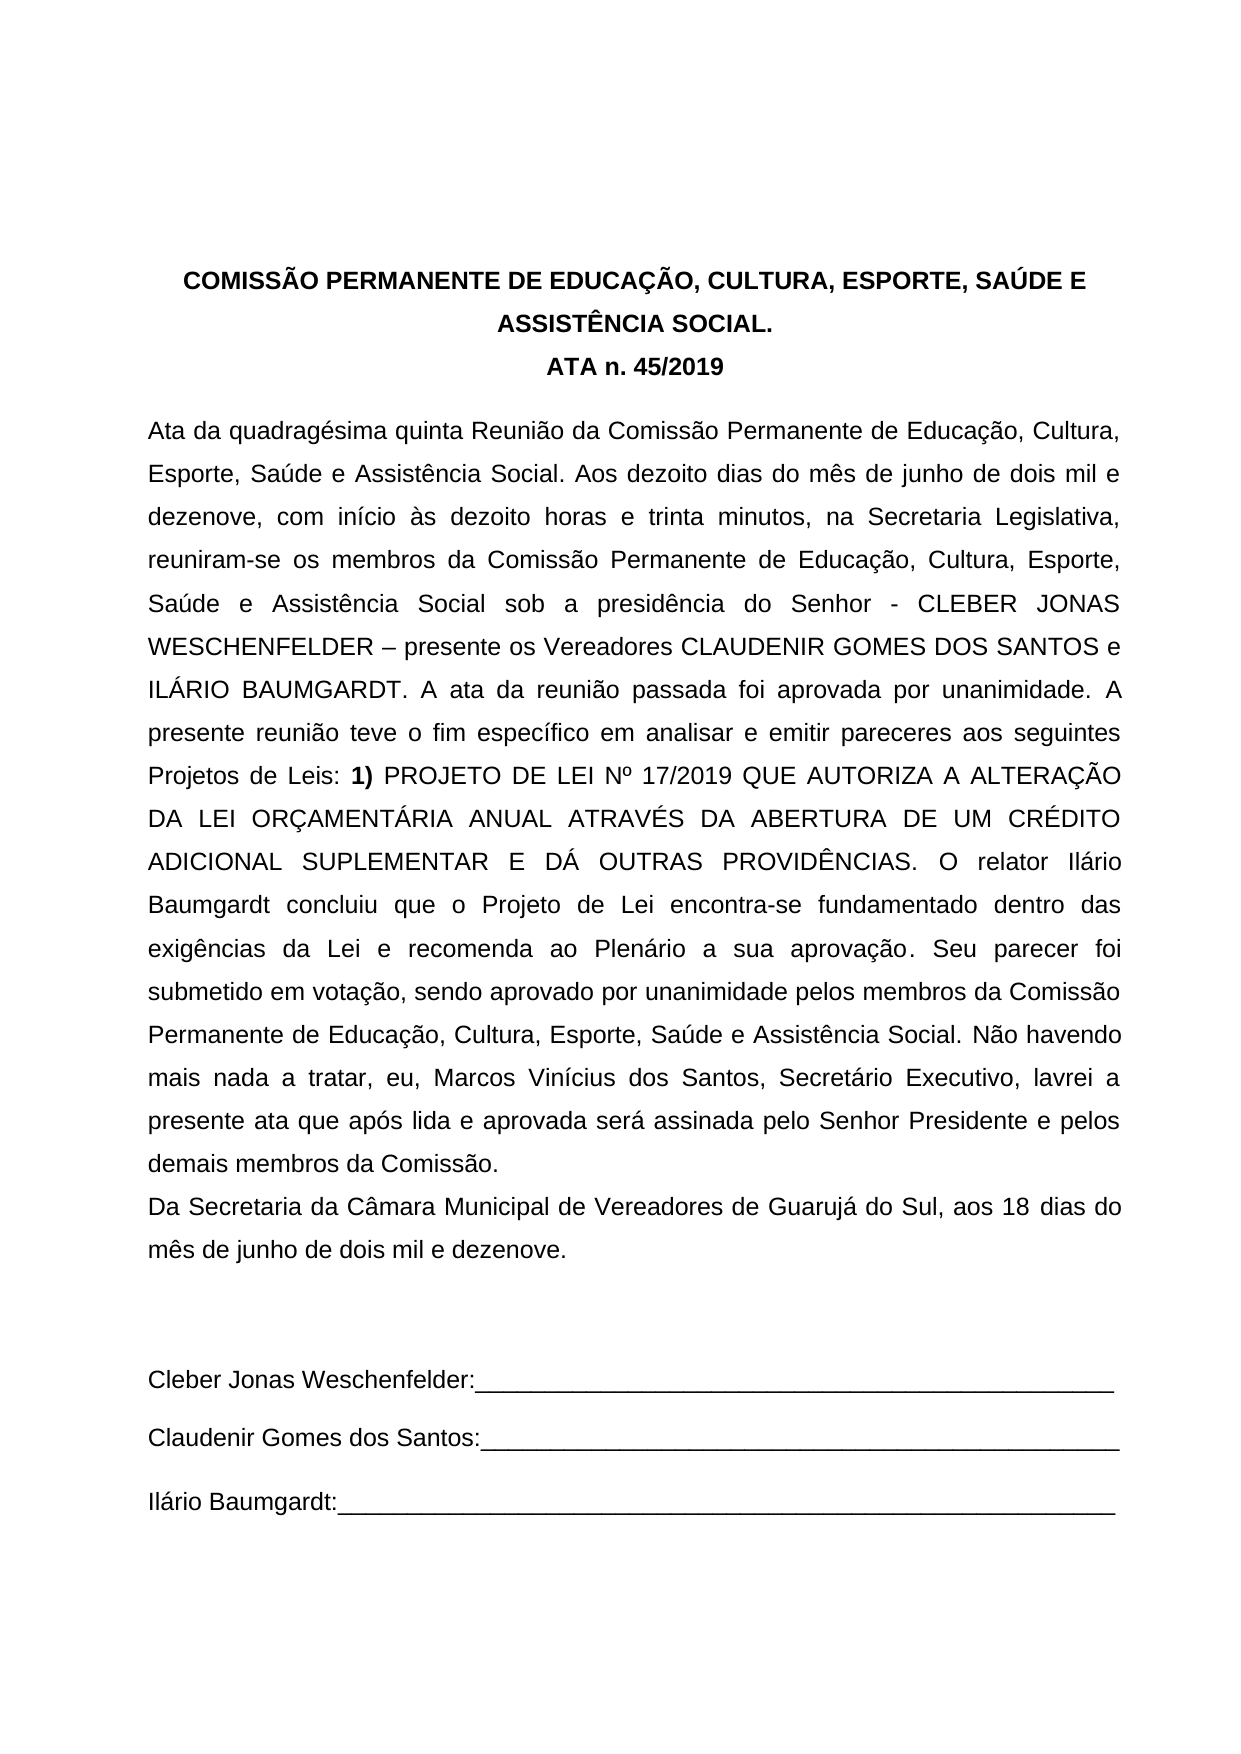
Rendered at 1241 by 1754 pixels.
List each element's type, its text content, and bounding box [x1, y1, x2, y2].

text Ata da quadragésima quinta Reunião da Comissão Permanente de Educação, Cultura, Esporte, Saúde e Assistência Social. Aos dezoito dias do mês de junho de dois mil e dezenove, com início às dezoito horas e trinta minutos, na Secretaria Legislativa, reuniram-se os membros da Comissão Permanente de Educação, Cultura, Esporte, Saúde e Assistência Social sob a presidência do Senhor - CLEBER JONAS WESCHENFELDER – presente os Vereadores CLAUDENIR GOMES DOS SANTOS e ILÁRIO BAUMGARDT. A ata da reunião passada foi aprovada por unanimidade. A presente reunião teve o fim específico em analisar e emitir pareceres aos seguintes Projetos de Leis: 1) PROJETO DE LEI Nº 17/2019 QUE AUTORIZA A ALTERAÇÃO DA LEI ORÇAMENTÁRIA ANUAL ATRAVÉS DA ABERTURA DE UM CRÉDITO ADICIONAL SUPLEMENTAR E DÁ OUTRAS PROVIDÊNCIAS. O relator Ilário Baumgardt concluiu que o Projeto de Lei encontra-se fundamentado dentro das exigências da Lei e recomenda ao Plenário a sua aprovação. Seu parecer foi submetido em votação, sendo aprovado por unanimidade pelos membros da Comissão Permanente de Educação, Cultura, Esporte, Saúde e Assistência Social. Não havendo mais nada a tratar, eu, Marcos Vinícius dos Santos, Secretário Executivo, lavrei a presente ata que após lida e aprovada será assinada pelo Senhor Presidente e pelos demais membros da Comissão. [148, 416, 1122, 1178]
text Cleber Jonas Weschenfelder:______________________________________________ [148, 1365, 1122, 1393]
text ATA n. 45/2019 [148, 352, 1122, 381]
text Da Secretaria da Câmara Municipal de Vereadores de Guarujá do Sul, aos 18 dias do mês de junho de dois mil e dezenove. [148, 1192, 1122, 1264]
text Ilário Baumgardt:________________________________________________________ [148, 1487, 1122, 1516]
text COMISSÃO PERMANENTE DE EDUCAÇÃO, CULTURA, ESPORTE, SAÚDE E ASSISTÊNCIA SOCIAL. [148, 266, 1122, 338]
text Claudenir Gomes dos Santos:______________________________________________ [148, 1423, 1122, 1452]
